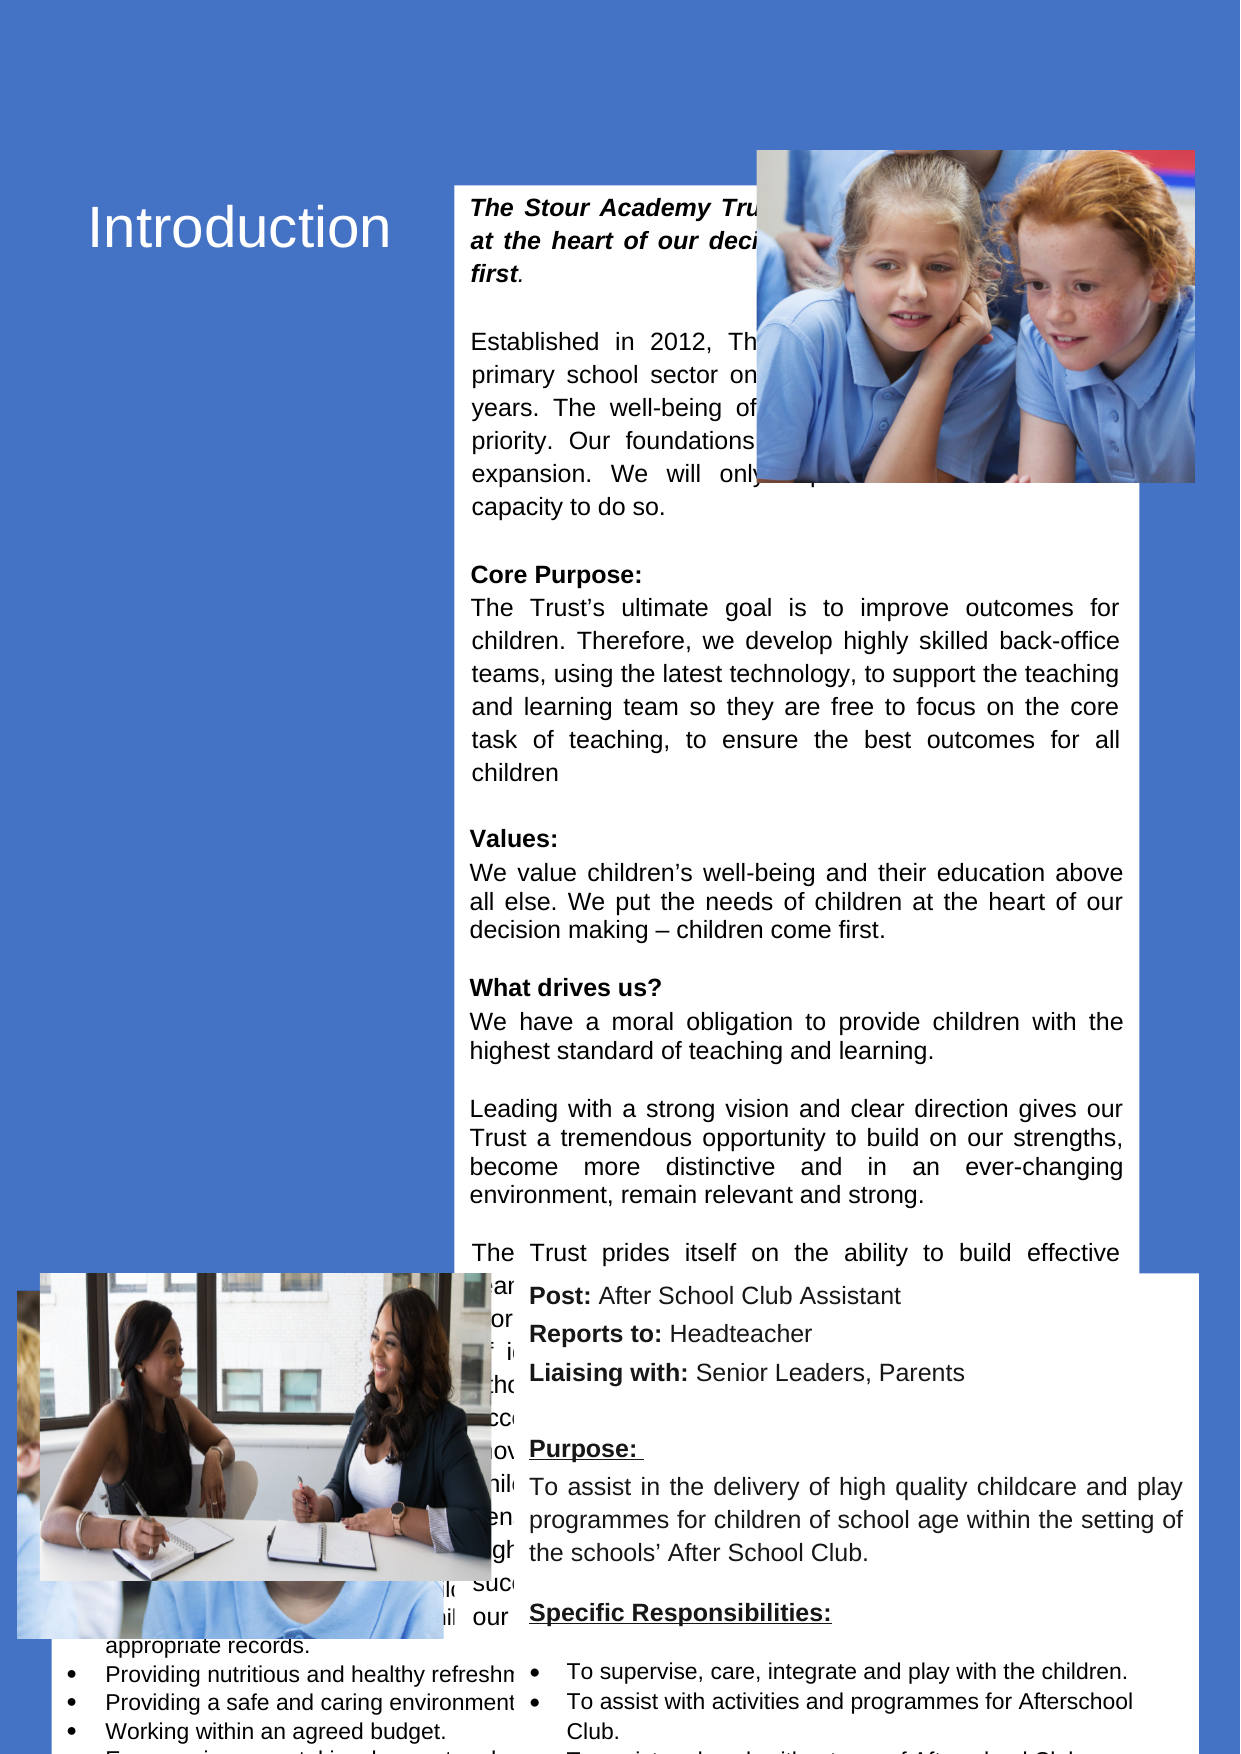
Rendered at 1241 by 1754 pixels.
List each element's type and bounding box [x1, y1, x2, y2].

picture [15, 1273, 491, 1637]
picture [756, 150, 1195, 483]
